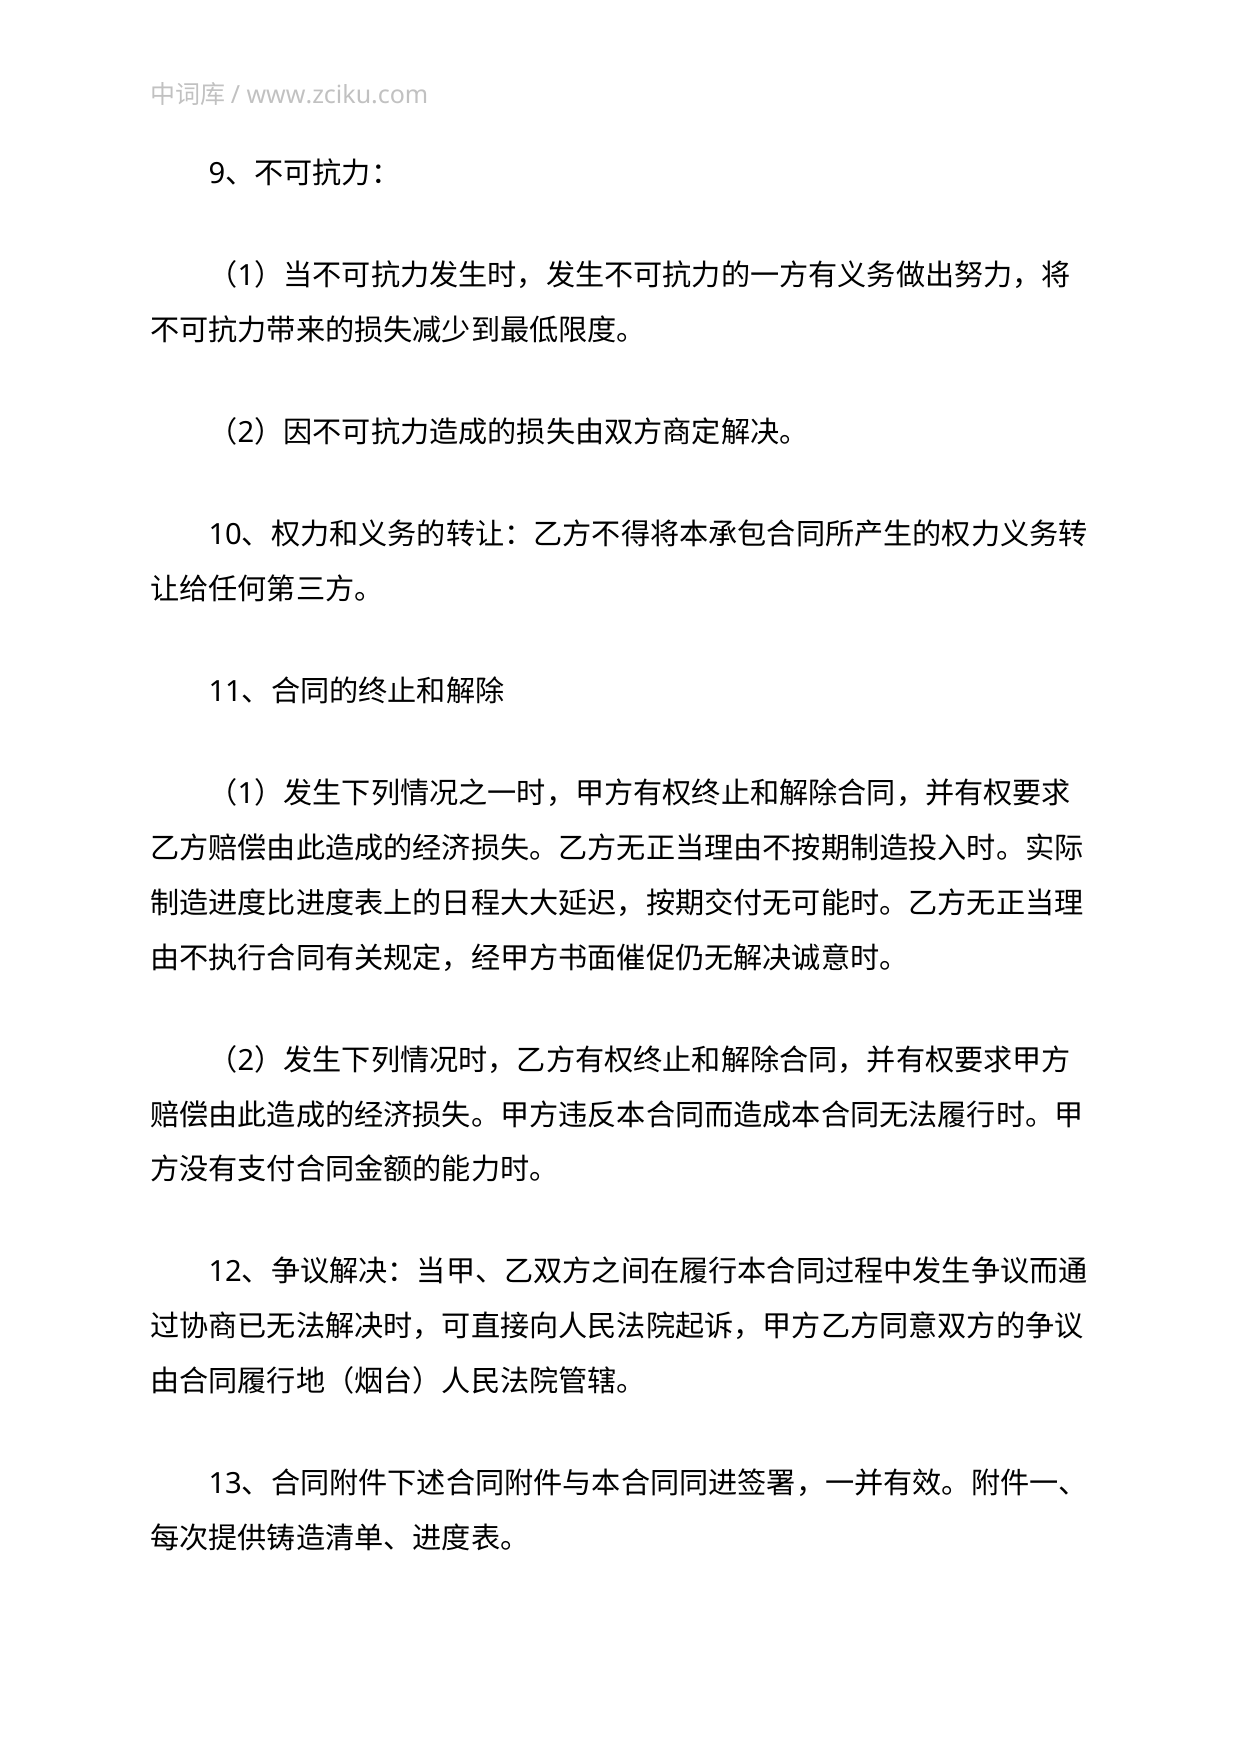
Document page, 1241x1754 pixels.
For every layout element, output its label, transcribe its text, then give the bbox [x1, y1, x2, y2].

text （2）因不可抗力造成的损失由双方商定解决。 [150, 409, 1090, 451]
text 13、合同附件下述合同附件与本合同同进签署，一并有效。附件一、每次提供铸造清单、进度表。 [150, 1459, 1090, 1557]
text 9、不可抗力： [150, 150, 1090, 192]
text （1）发生下列情况之一时，甲方有权终止和解除合同，并有权要求乙方赔偿由此造成的经济损失。乙方无正当理由不按期制造投入时。实际制造进度比进度表上的日程大大延迟，按期交付无可能时。乙方无正当理由不执行合同有关规定，经甲方书面催促仍无解决诚意时。 [150, 769, 1090, 977]
text 12、争议解决：当甲、乙双方之间在履行本合同过程中发生争议而通过协商已无法解决时，可直接向人民法院起诉，甲方乙方同意双方的争议由合同履行地（烟台）人民法院管辖。 [150, 1248, 1090, 1400]
text 11、合同的终止和解除 [150, 667, 1090, 710]
text （1）当不可抗力发生时，发生不可抗力的一方有义务做出努力，将不可抗力带来的损失减少到最低限度。 [150, 252, 1090, 349]
text 10、权力和义务的转让：乙方不得将本承包合同所产生的权力义务转让给任何第三方。 [150, 511, 1090, 608]
text （2）发生下列情况时，乙方有权终止和解除合同，并有权要求甲方赔偿由此造成的经济损失。甲方违反本合同而造成本合同无法履行时。甲方没有支付合同金额的能力时。 [150, 1036, 1090, 1188]
